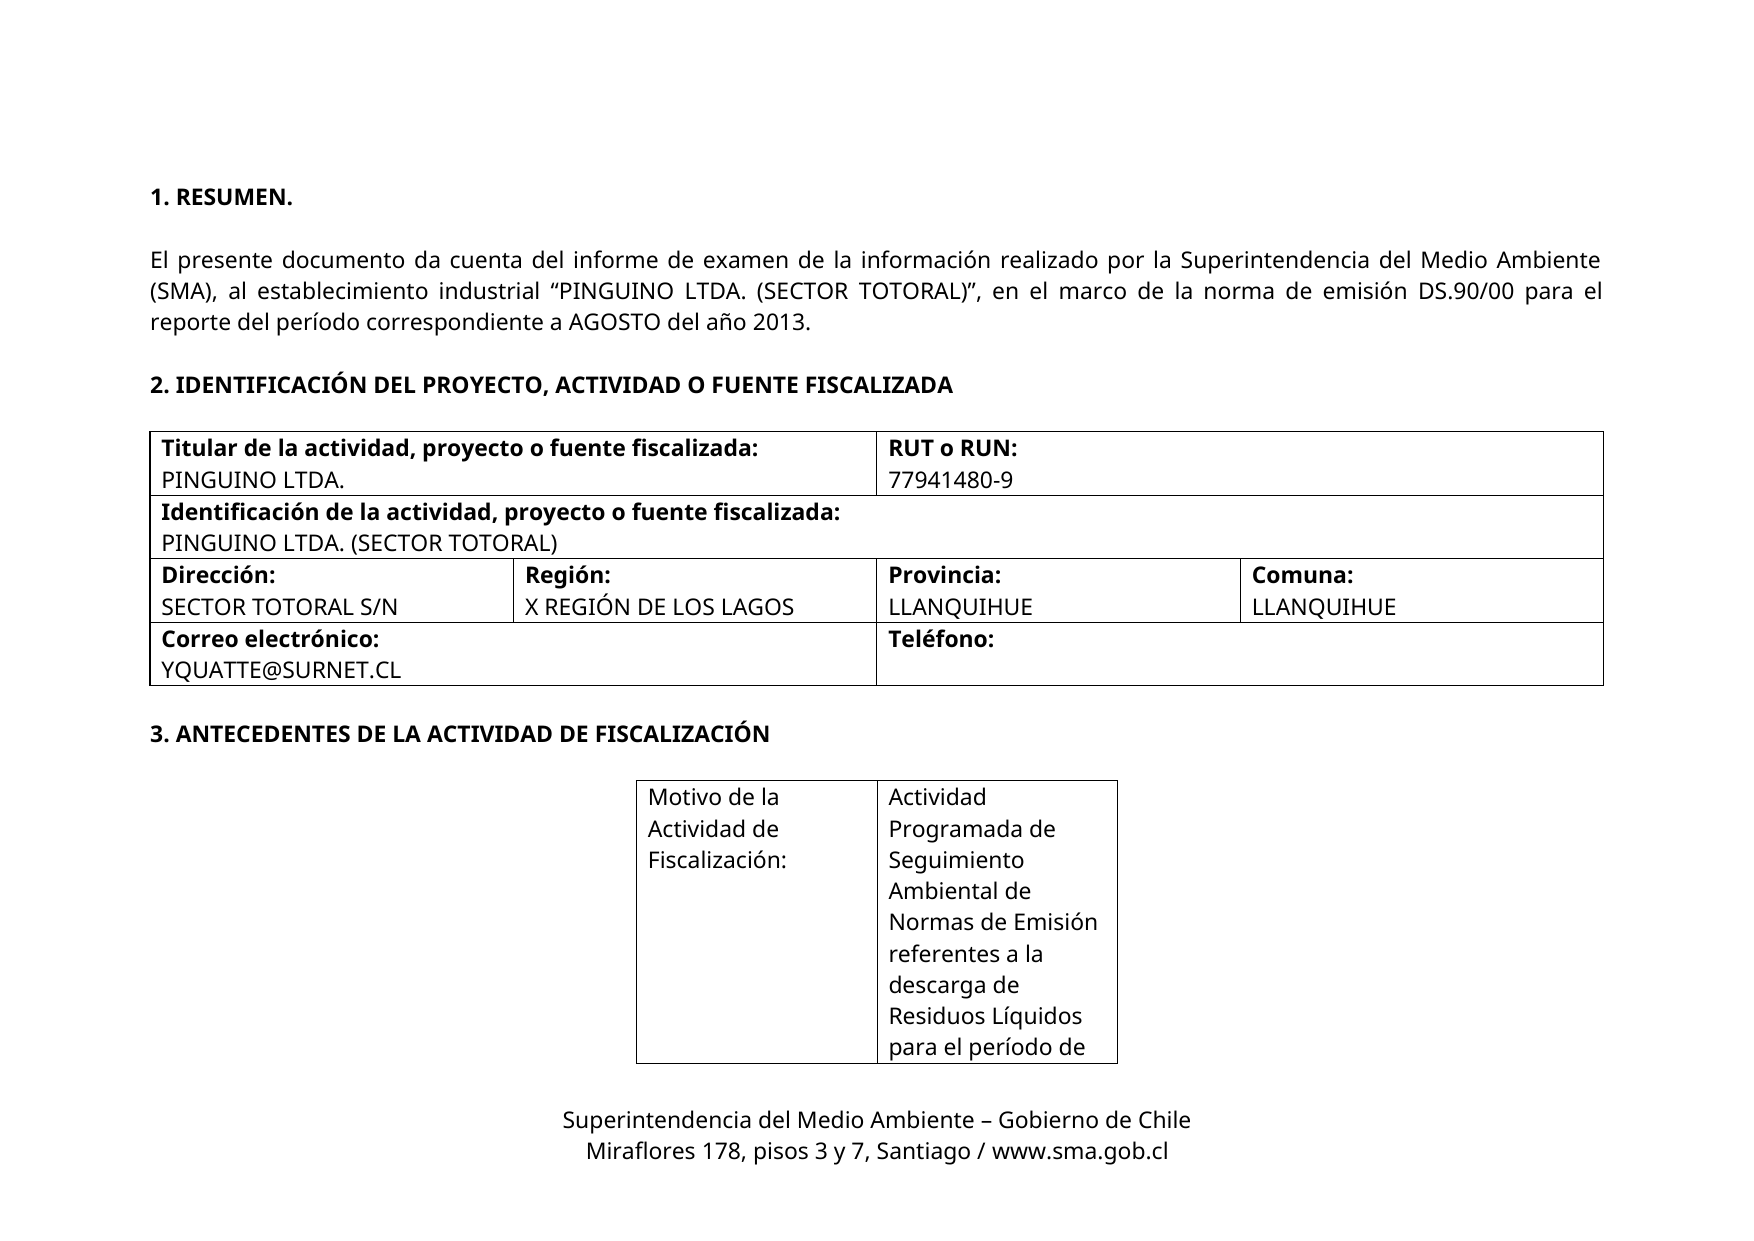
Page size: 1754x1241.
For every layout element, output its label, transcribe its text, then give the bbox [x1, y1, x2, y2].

text El presente documento da cuenta del informe de examen de la información realizado por la Superintendencia del Medio Ambiente (SMA), al establecimiento industrial “PINGUINO LTDA. (SECTOR TOTORAL)”, en el marco de la norma de emisión DS.90/00 para el reporte del período correspondiente a AGOSTO del año 2013. [150, 212, 1604, 337]
table_cell Correo electrónico: YQUATTE@SURNET.CL [151, 623, 876, 685]
text 2. IDENTIFICACIÓN DEL PROYECTO, ACTIVIDAD O FUENTE FISCALIZADA [150, 337, 1604, 400]
table_cell Teléfono: [877, 623, 1603, 685]
text 1. RESUMEN. [150, 150, 1604, 212]
table_cell Región: X REGIÓN DE LOS LAGOS [514, 559, 876, 622]
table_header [878, 781, 1117, 1062]
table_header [637, 781, 877, 1062]
table_cell Identificación de la actividad, proyecto o fuente fiscalizada: PINGUINO LTDA. (SECTOR TOTORAL) [151, 496, 1603, 558]
table_header Titular de la actividad, proyecto o fuente fiscalizada: PINGUINO LTDA. [151, 432, 876, 495]
table_cell Comuna: LLANQUIHUE [1241, 559, 1603, 622]
table_cell Dirección: SECTOR TOTORAL S/N [151, 559, 513, 622]
table_cell Provincia: LLANQUIHUE [877, 559, 1240, 622]
text 3. ANTECEDENTES DE LA ACTIVIDAD DE FISCALIZACIÓN [150, 686, 1604, 749]
table_header RUT o RUN: 77941480-9 [877, 432, 1603, 495]
